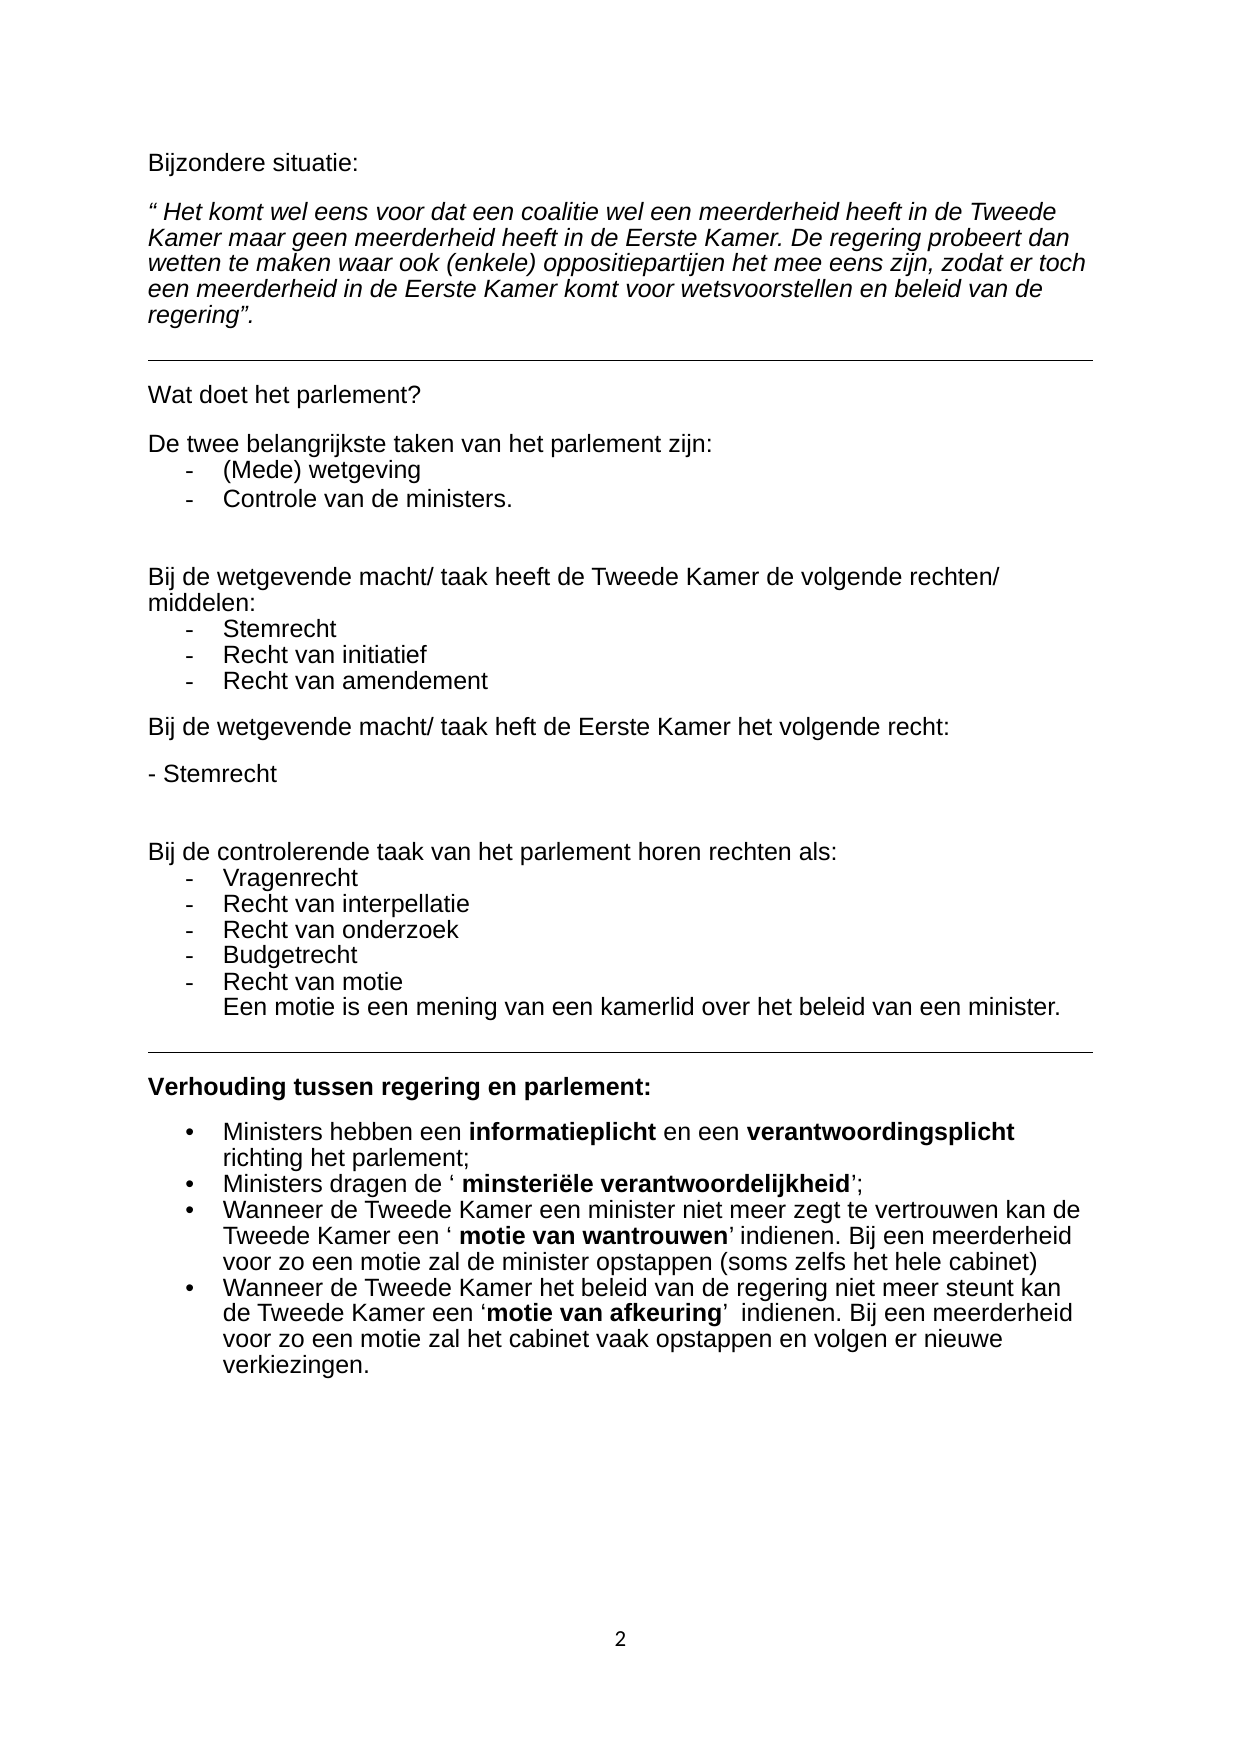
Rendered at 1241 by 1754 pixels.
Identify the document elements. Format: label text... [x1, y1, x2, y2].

list Recht van initiatief [185, 642, 1093, 668]
text - Stemrecht [148, 762, 1093, 788]
list Recht van onderzoek [185, 917, 1093, 943]
list Vragenrecht [185, 865, 1093, 891]
list Controle van de ministers. [185, 484, 1093, 513]
list (Mede) wetgeving [185, 458, 1093, 484]
text Bijzondere situatie: [148, 148, 1093, 176]
text Bij de wetgevende macht/ taak heeft de Tweede Kamer de volgende rechten/ middelen: [148, 565, 1093, 617]
list Wanneer de Tweede Kamer een minister niet meer zegt te vertrouwen kan de Tweede Kamer een ‘ motie van wantrouwen’ indienen. Bij een meerderheid voor zo een motie zal de minister opstappen (soms zelfs het hele cabinet) [185, 1198, 1093, 1275]
list Ministers dragen de ‘ minsteriële verantwoordelijkheid’; [185, 1172, 1093, 1198]
text “ Het komt wel eens voor dat een coalitie wel een meerderheid heeft in de Tweede Kamer maar geen meerderheid heeft in de Eerste Kamer. De regering probeert dan wetten te maken waar ook (enkele) oppositiepartijen het mee eens zijn, zodat er toch een meerderheid in de Eerste Kamer komt voor wetsvoorstellen en beleid van de regering”. [148, 199, 1093, 329]
text Verhouding tussen regering en parlement: [148, 1072, 1093, 1101]
list Recht van interpellatie [185, 891, 1093, 917]
text De twee belangrijkste taken van het parlement zijn: [148, 432, 1093, 458]
list Wanneer de Tweede Kamer het beleid van de regering niet meer steunt kan de Tweede Kamer een ‘motie van afkeuring’ indienen. Bij een meerderheid voor zo een motie zal het cabinet vaak opstappen en volgen er nieuwe verkiezingen. [185, 1275, 1093, 1379]
text Bij de controlerende taak van het parlement horen rechten als: [148, 839, 1093, 865]
list Budgetrecht [185, 943, 1093, 969]
text Bij de wetgevende macht/ taak heft de Eerste Kamer het volgende recht: [148, 715, 1093, 741]
list Stemrecht [185, 617, 1093, 642]
list Recht van amendement [185, 668, 1093, 694]
list Ministers hebben een informatieplicht en een verantwoordingsplicht richting het parlement; [185, 1120, 1093, 1172]
list Recht van motie Een motie is een mening van een kamerlid over het beleid van een minister. [185, 969, 1093, 1021]
text Wat doet het parlement? [148, 380, 1093, 409]
